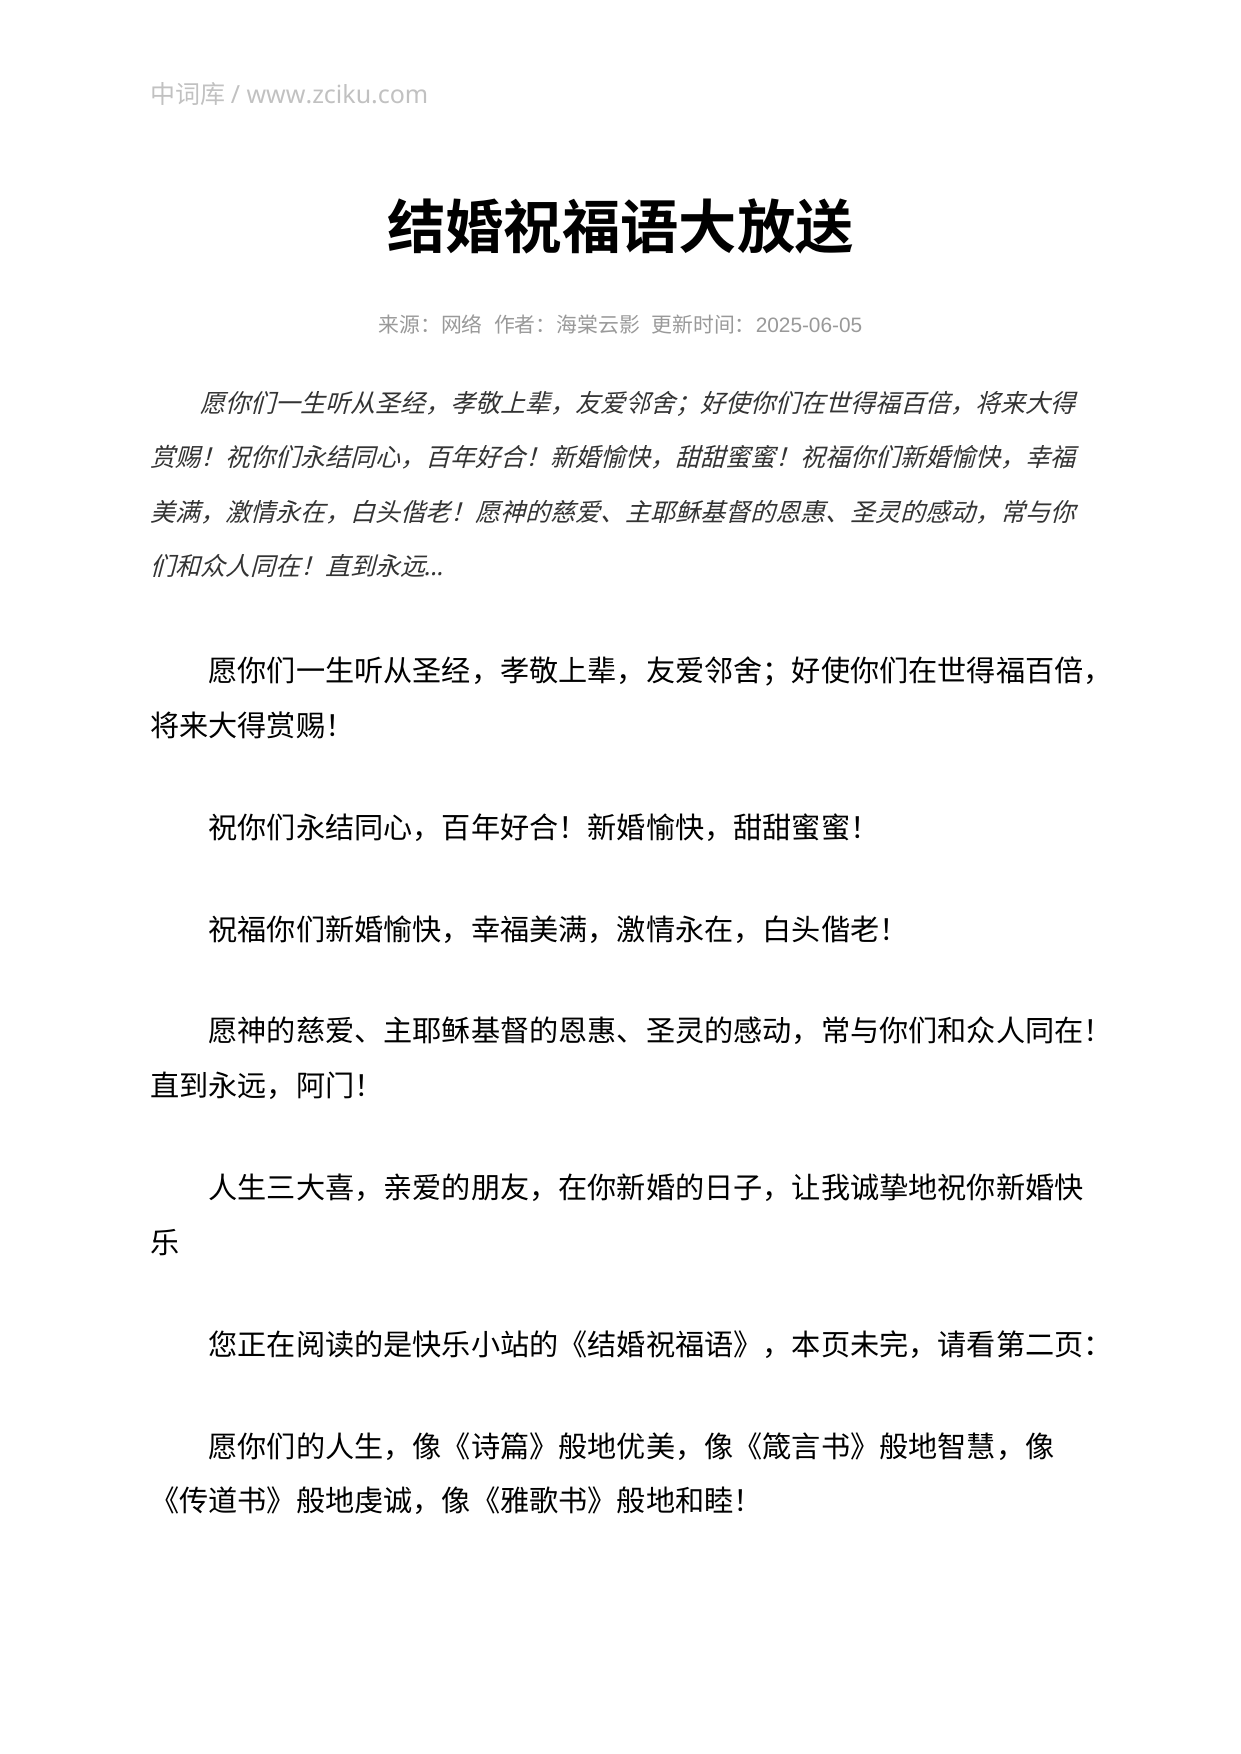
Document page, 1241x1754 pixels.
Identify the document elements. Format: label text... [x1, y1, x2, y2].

text 愿你们一生听从圣经，孝敬上辈，友爱邻舍；好使你们在世得福百倍，将来大得赏赐！祝你们永结同心，百年好合！新婚愉快，甜甜蜜蜜！祝福你们新婚愉快，幸福美满，激情永在，白头偕老！愿神的慈爱、主耶稣基督的恩惠、圣灵的感动，常与你们和众人同在！直到永远... [150, 383, 1090, 583]
text 来源：网络 作者：海棠云影 更新时间：2025-06-05 [150, 313, 1090, 337]
text 您正在阅读的是快乐小站的《结婚祝福语》，本页未完，请看第二页： [150, 1321, 1090, 1364]
text 愿神的慈爱、主耶稣基督的恩惠、圣灵的感动，常与你们和众人同在！直到永远，阿门！ [150, 1008, 1090, 1105]
text 愿你们一生听从圣经，孝敬上辈，友爱邻舍；好使你们在世得福百倍，将来大得赏赐！ [150, 648, 1090, 745]
subtitle 结婚祝福语大放送 [150, 181, 1090, 266]
text 祝福你们新婚愉快，幸福美满，激情永在，白头偕老！ [150, 906, 1090, 948]
text 祝你们永结同心，百年好合！新婚愉快，甜甜蜜蜜！ [150, 804, 1090, 847]
text 愿你们的人生，像《诗篇》般地优美，像《箴言书》般地智慧，像《传道书》般地虔诚，像《雅歌书》般地和睦！ [150, 1423, 1090, 1520]
text 人生三大喜，亲爱的朋友，在你新婚的日子，让我诚挚地祝你新婚快乐 [150, 1165, 1090, 1262]
